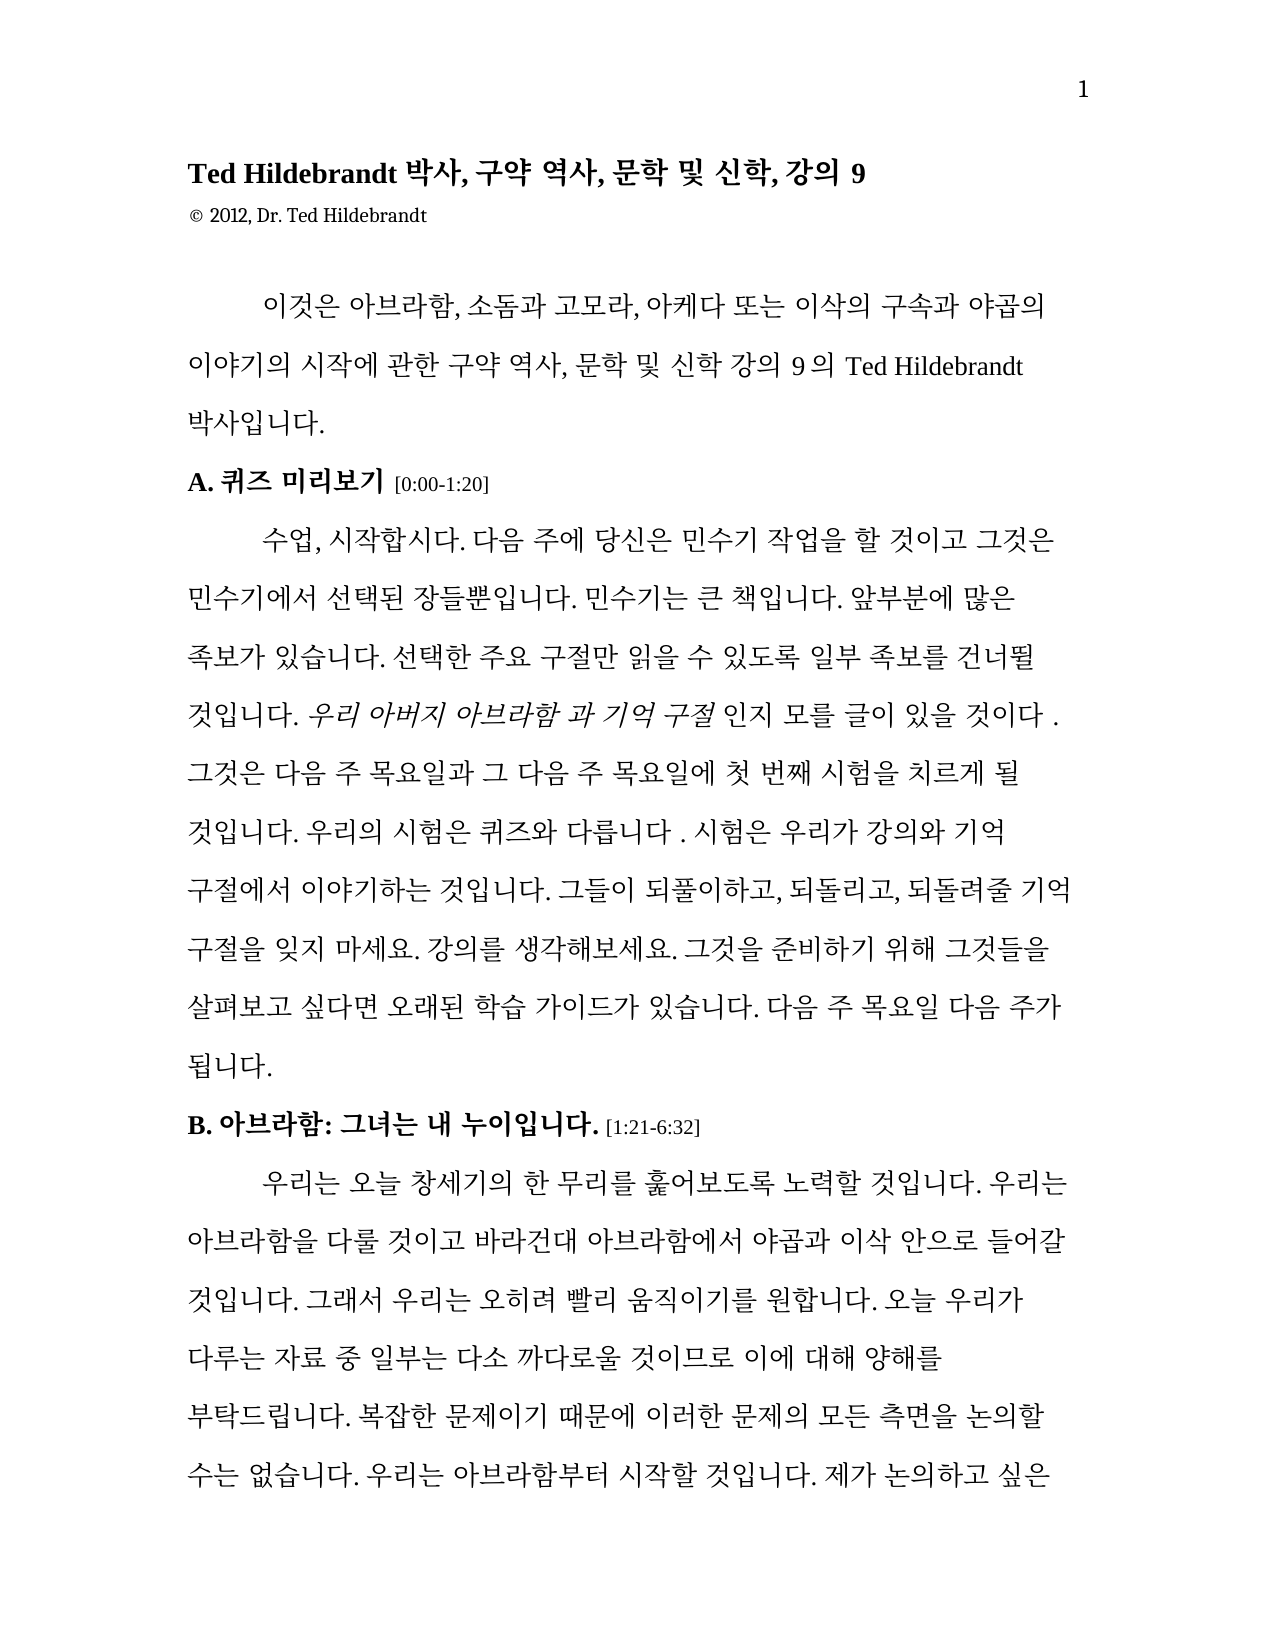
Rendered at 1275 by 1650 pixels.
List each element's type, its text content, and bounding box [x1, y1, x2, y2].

text Ted Hildebrandt 박사, 구약 역사, 문학 및 신학, 강의 9 © 2012, Dr. Ted Hildebrandt [187, 150, 1087, 271]
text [187, 285, 1087, 1493]
